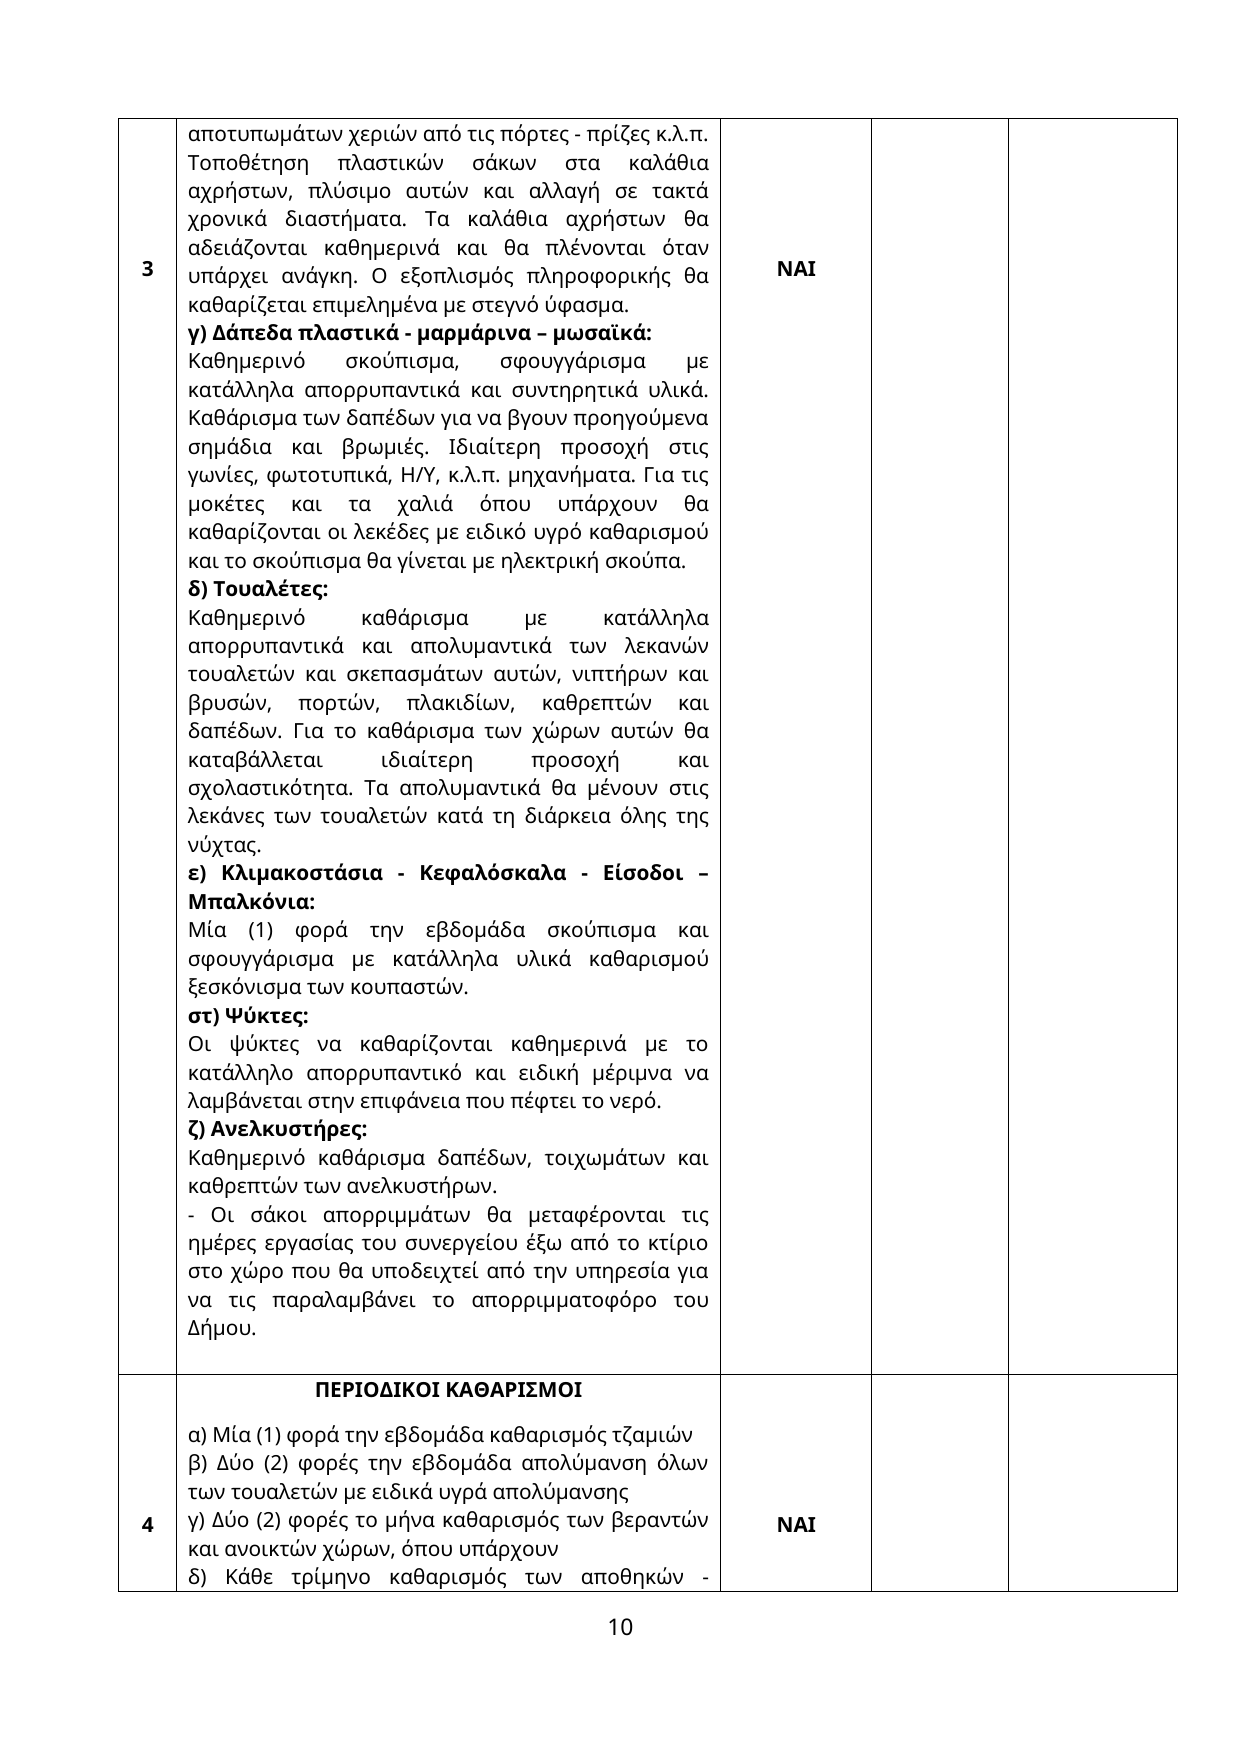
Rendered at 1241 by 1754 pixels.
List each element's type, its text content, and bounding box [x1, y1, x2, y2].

table_cell ΝΑΙ [721, 119, 871, 1374]
table_cell [1009, 119, 1177, 1374]
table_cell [177, 1375, 720, 1591]
table_cell ΝΑΙ [721, 1375, 871, 1591]
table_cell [177, 119, 720, 1374]
table_cell [1009, 1375, 1177, 1591]
table_cell 3 [119, 119, 176, 1374]
table_cell [872, 1375, 1008, 1591]
table_cell 4 [119, 1375, 176, 1591]
table_cell [872, 119, 1008, 1374]
